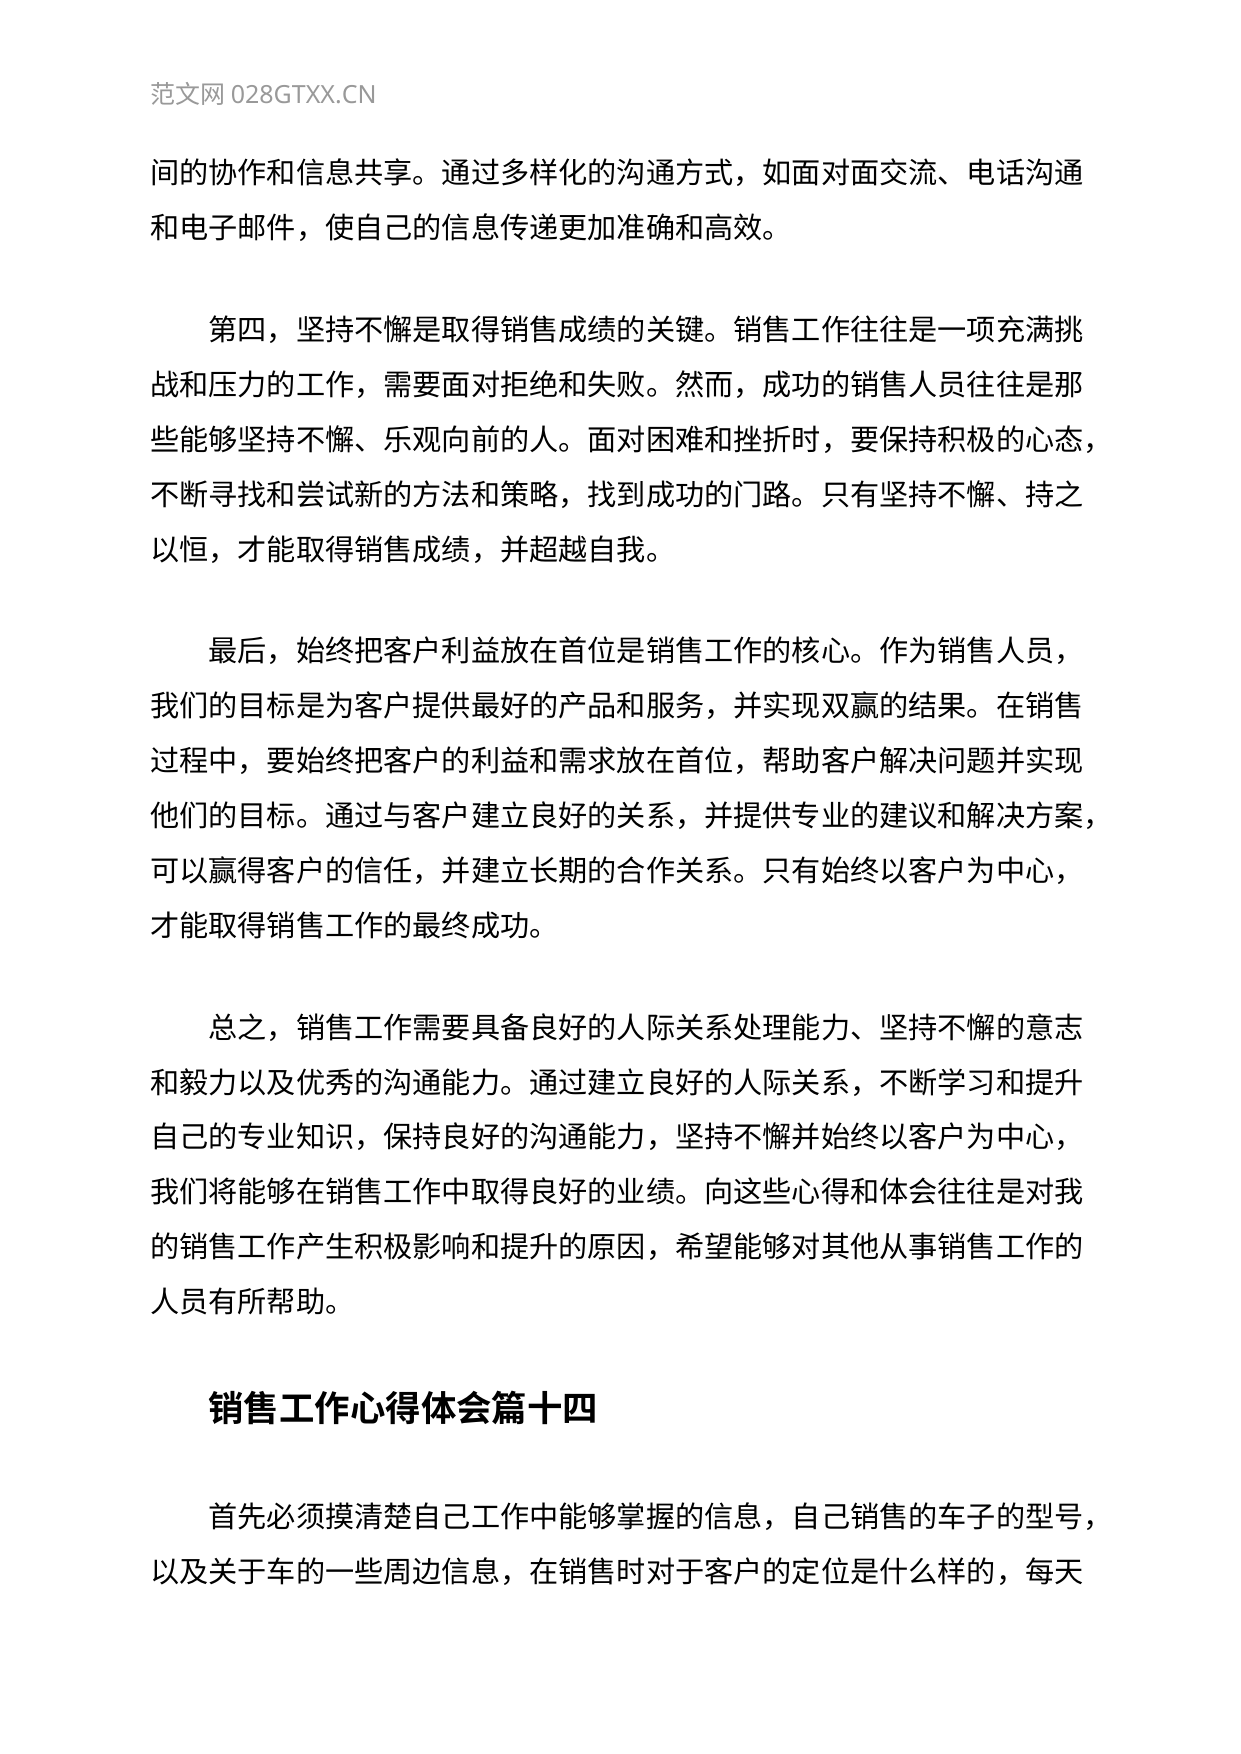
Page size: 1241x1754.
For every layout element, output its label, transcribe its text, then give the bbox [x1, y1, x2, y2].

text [150, 150, 1090, 247]
text 第四，坚持不懈是取得销售成绩的关键。销售工作往往是一项充满挑战和压力的工作，需要面对拒绝和失败。然而，成功的销售人员往往是那些能够坚持不懈、乐观向前的人。面对困难和挫折时，要保持积极的心态，不断寻找和尝试新的方法和策略，找到成功的门路。只有坚持不懈、持之以恒，才能取得销售成绩，并超越自我。 [150, 307, 1090, 568]
text 销售工作心得体会篇十四 [150, 1381, 1090, 1432]
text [150, 1494, 1090, 1591]
text 总之，销售工作需要具备良好的人际关系处理能力、坚持不懈的意志和毅力以及优秀的沟通能力。通过建立良好的人际关系，不断学习和提升自己的专业知识，保持良好的沟通能力，坚持不懈并始终以客户为中心，我们将能够在销售工作中取得良好的业绩。向这些心得和体会往往是对我的销售工作产生积极影响和提升的原因，希望能够对其他从事销售工作的人员有所帮助。 [150, 1004, 1090, 1321]
text 最后，始终把客户利益放在首位是销售工作的核心。作为销售人员，我们的目标是为客户提供最好的产品和服务，并实现双赢的结果。在销售过程中，要始终把客户的利益和需求放在首位，帮助客户解决问题并实现他们的目标。通过与客户建立良好的关系，并提供专业的建议和解决方案，可以赢得客户的信任，并建立长期的合作关系。只有始终以客户为中心，才能取得销售工作的最终成功。 [150, 628, 1090, 945]
